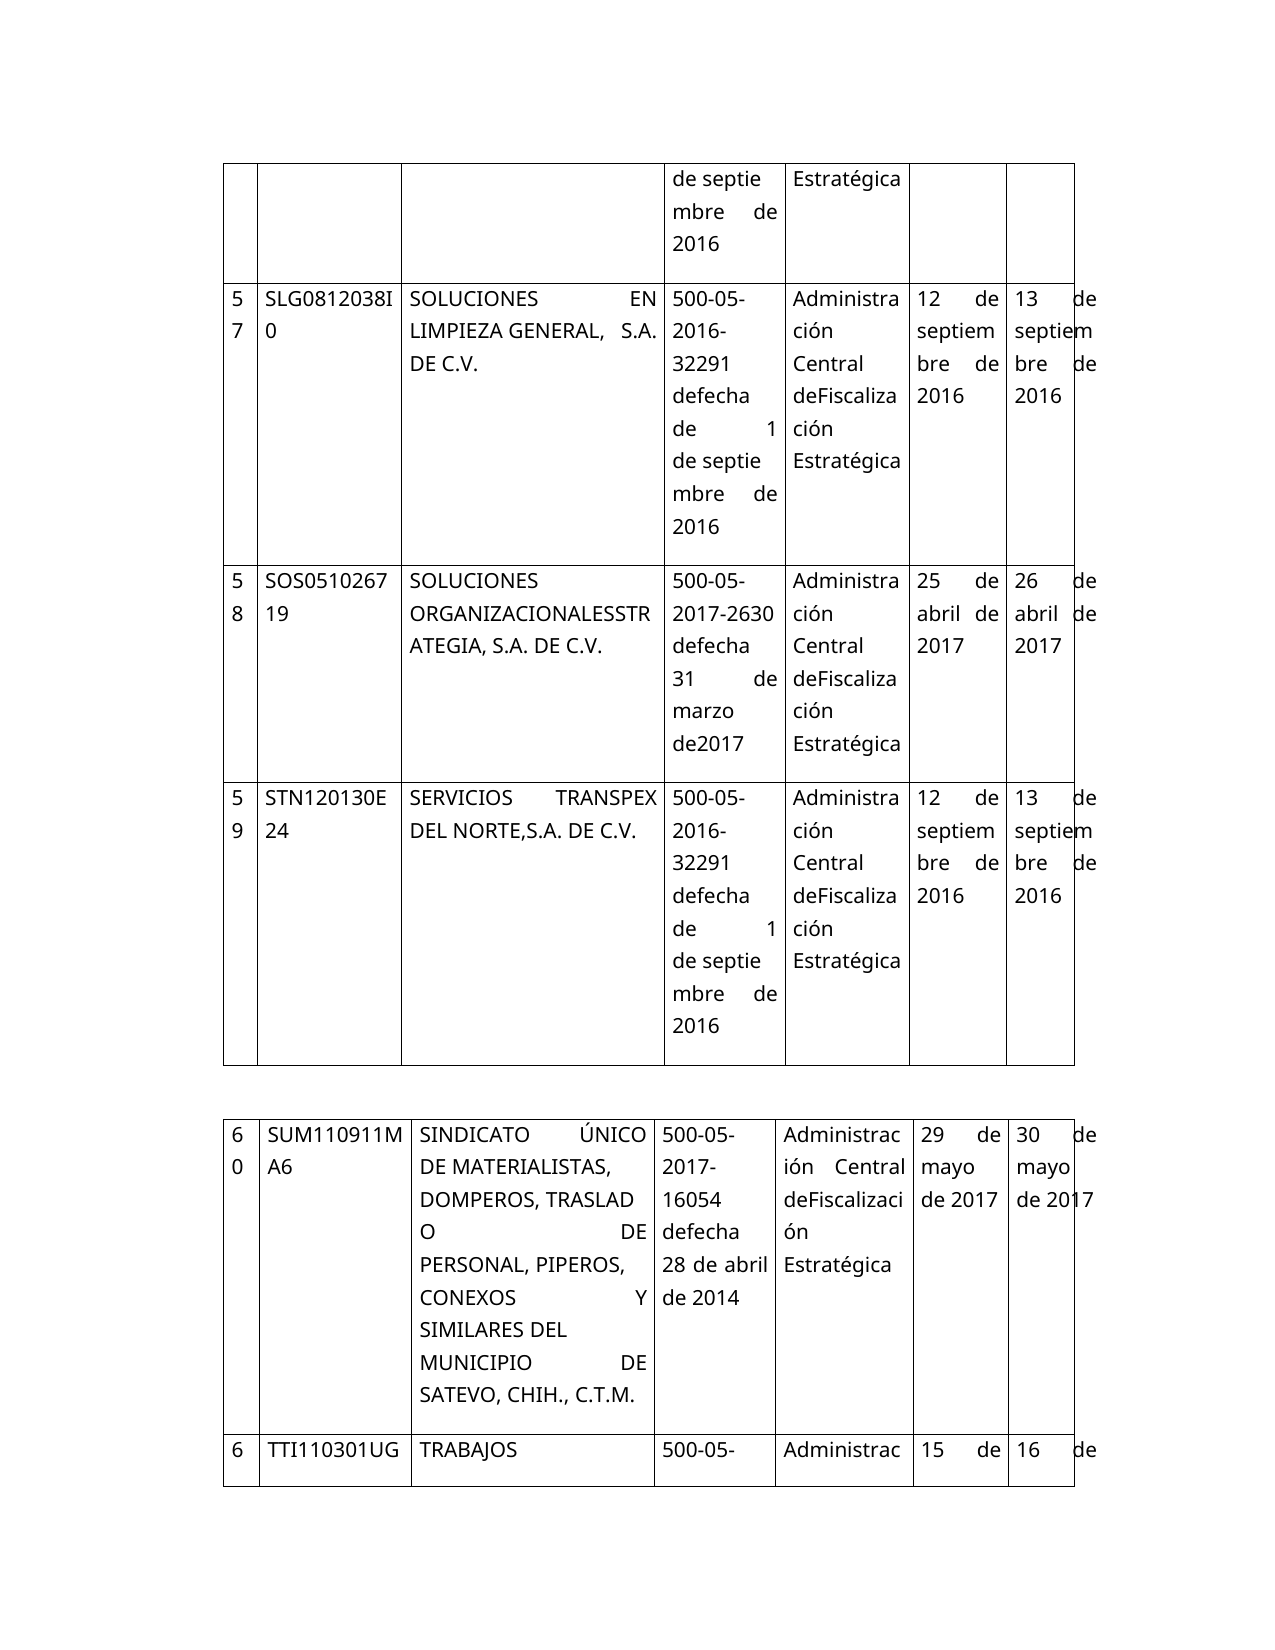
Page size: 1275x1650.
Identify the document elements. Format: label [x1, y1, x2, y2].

table_header [177, 148, 1098, 1502]
